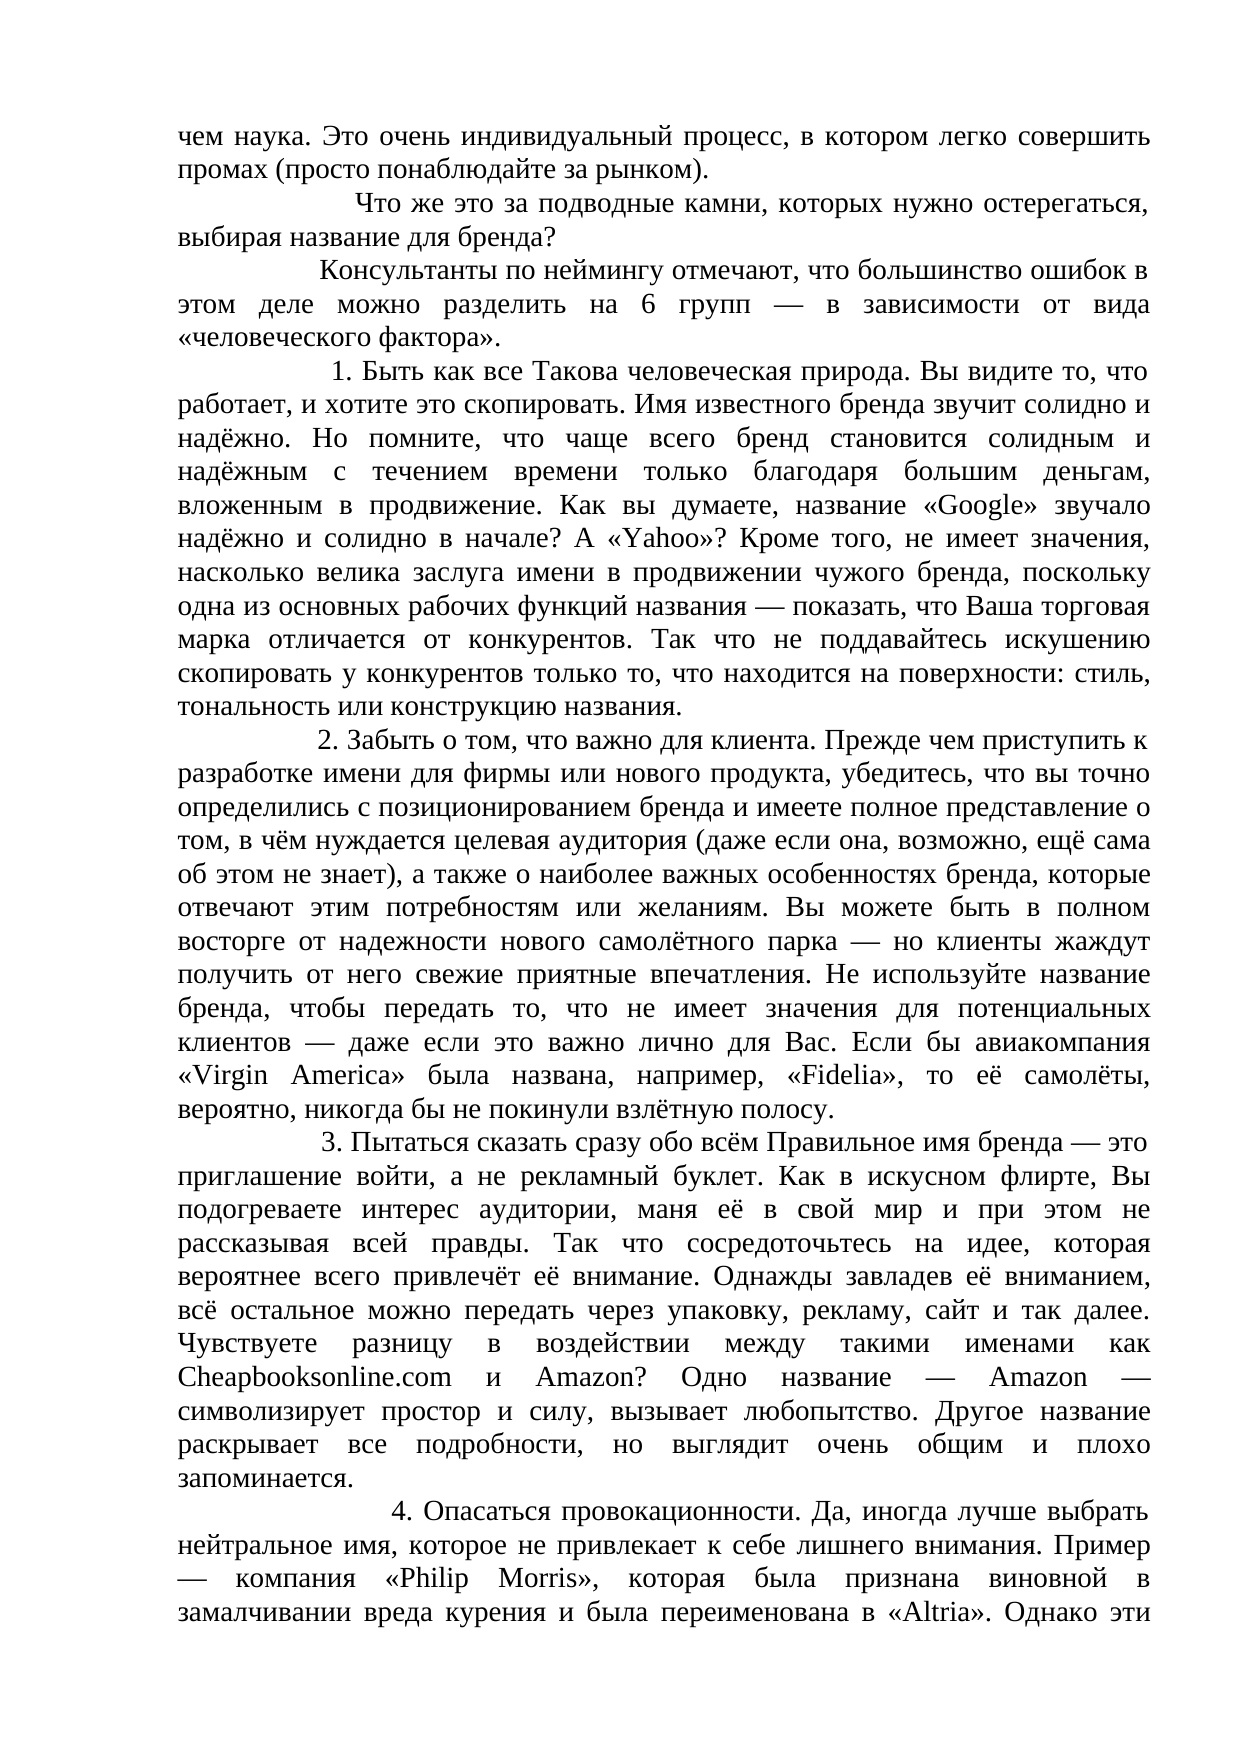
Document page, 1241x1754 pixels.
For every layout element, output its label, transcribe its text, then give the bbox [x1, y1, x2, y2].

text Консультанты по неймингу отмечают, что большинство ошибок в этом деле можно разделить на 6 групп ― в зависимости от вида «человеческого фактора». [177, 252, 1152, 353]
text 1. Быть как все Такова человеческая природа. Вы видите то, что работает, и хотите это скопировать. Имя известного бренда звучит солидно и надёжно. Но помните, что чаще всего бренд становится солидным и надёжным с течением времени только благодаря большим деньгам, вложенным в продвижение. Как вы думаете, название «Google» звучало надёжно и солидно в начале? А «Yahoo»? Кроме того, не имеет значения, насколько велика заслуга имени в продвижении чужого бренда, поскольку одна из основных рабочих функций названия ― показать, что Ваша торговая марка отличается от конкурентов. Так что не поддавайтесь искушению скопировать у конкурентов только то, что находится на поверхности: стиль, тональность или конструкцию названия. [177, 353, 1152, 722]
text Что же это за подводные камни, которых нужно остерегаться, выбирая название для бренда? [177, 185, 1152, 252]
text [177, 1493, 1152, 1627]
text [177, 118, 1152, 185]
text 2. Забыть о том, что важно для клиента. Прежде чем приступить к разработке имени для фирмы или нового продукта, убедитесь, что вы точно определились с позиционированием бренда и имеете полное представление о том, в чём нуждается целевая аудитория (даже если она, возможно, ещё сама об этом не знает), а также о наиболее важных особенностях бренда, которые отвечают этим потребностям или желаниям. Вы можете быть в полном восторге от надежности нового самолётного парка ― но клиенты жаждут получить от него свежие приятные впечатления. Не используйте название бренда, чтобы передать то, что не имеет значения для потенциальных клиентов ― даже если это важно лично для Вас. Если бы авиакомпания «Virgin America» была названа, например, «Fidelia», то её самолёты, вероятно, никогда бы не покинули взлётную полосу. [177, 722, 1152, 1124]
text 3. Пытаться сказать сразу обо всём Правильное имя бренда ― это приглашение войти, а не рекламный буклет. Как в искусном флирте, Вы подогреваете интерес аудитории, маня её в свой мир и при этом не рассказывая всей правды. Так что сосредоточьтесь на идее, которая вероятнее всего привлечёт её внимание. Однажды завладев её вниманием, всё остальное можно передать через упаковку, рекламу, сайт и так далее. Чувствуете разницу в воздействии между такими именами как Cheapbooksonline.com и Amazon? Одно название ― Amazon ― символизирует простор и силу, вызывает любопытство. Другое название раскрывает все подробности, но выглядит очень общим и плохо запоминается. [177, 1124, 1152, 1493]
